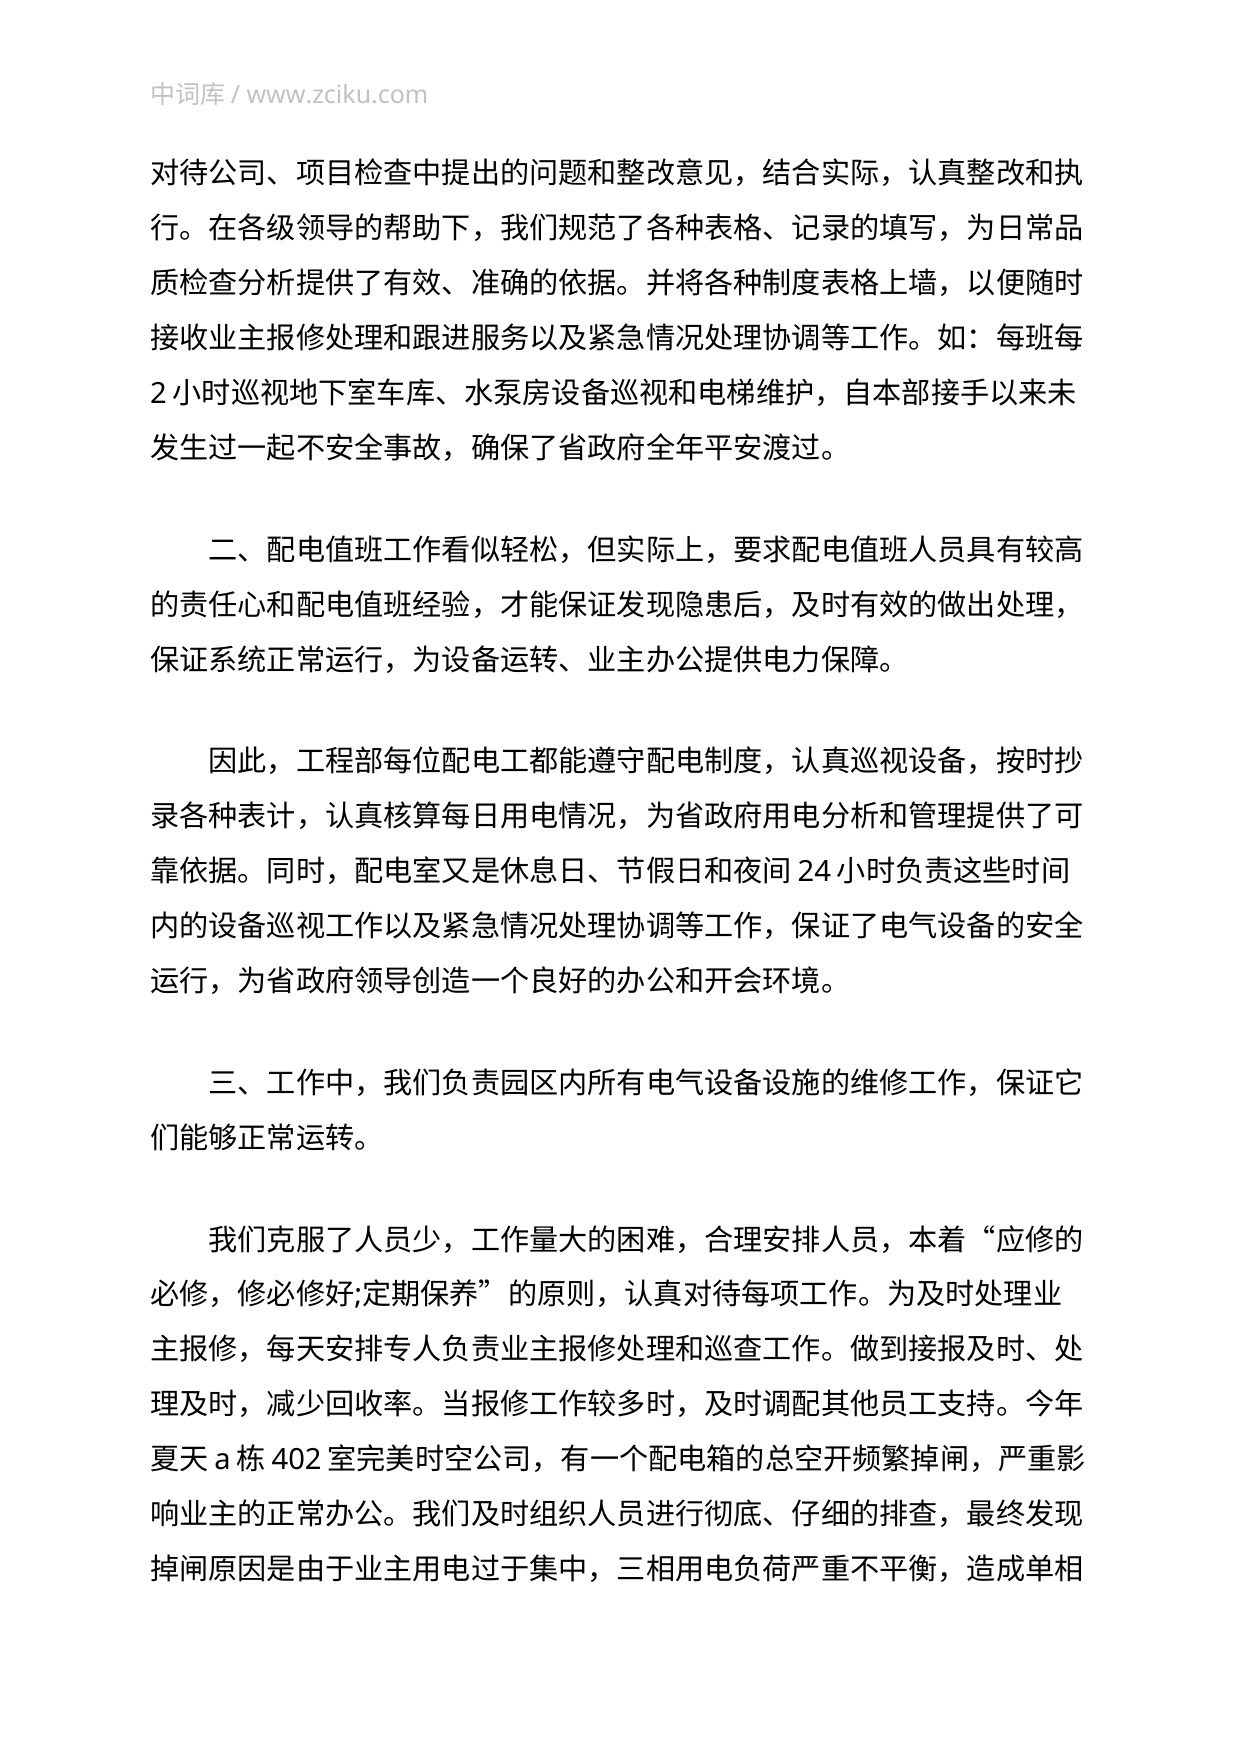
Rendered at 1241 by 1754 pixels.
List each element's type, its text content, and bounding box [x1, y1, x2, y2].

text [150, 1216, 1090, 1588]
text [150, 150, 1090, 467]
text 因此，工程部每位配电工都能遵守配电制度，认真巡视设备，按时抄录各种表计，认真核算每日用电情况，为省政府用电分析和管理提供了可靠依据。同时，配电室又是休息日、节假日和夜间24小时负责这些时间内的设备巡视工作以及紧急情况处理协调等工作，保证了电气设备的安全运行，为省政府领导创造一个良好的办公和开会环境。 [150, 738, 1090, 1000]
text 二、配电值班工作看似轻松，但实际上，要求配电值班人员具有较高的责任心和配电值班经验，才能保证发现隐患后，及时有效的做出处理，保证系统正常运行，为设备运转、业主办公提供电力保障。 [150, 526, 1090, 678]
text 三、工作中，我们负责园区内所有电气设备设施的维修工作，保证它们能够正常运转。 [150, 1059, 1090, 1157]
